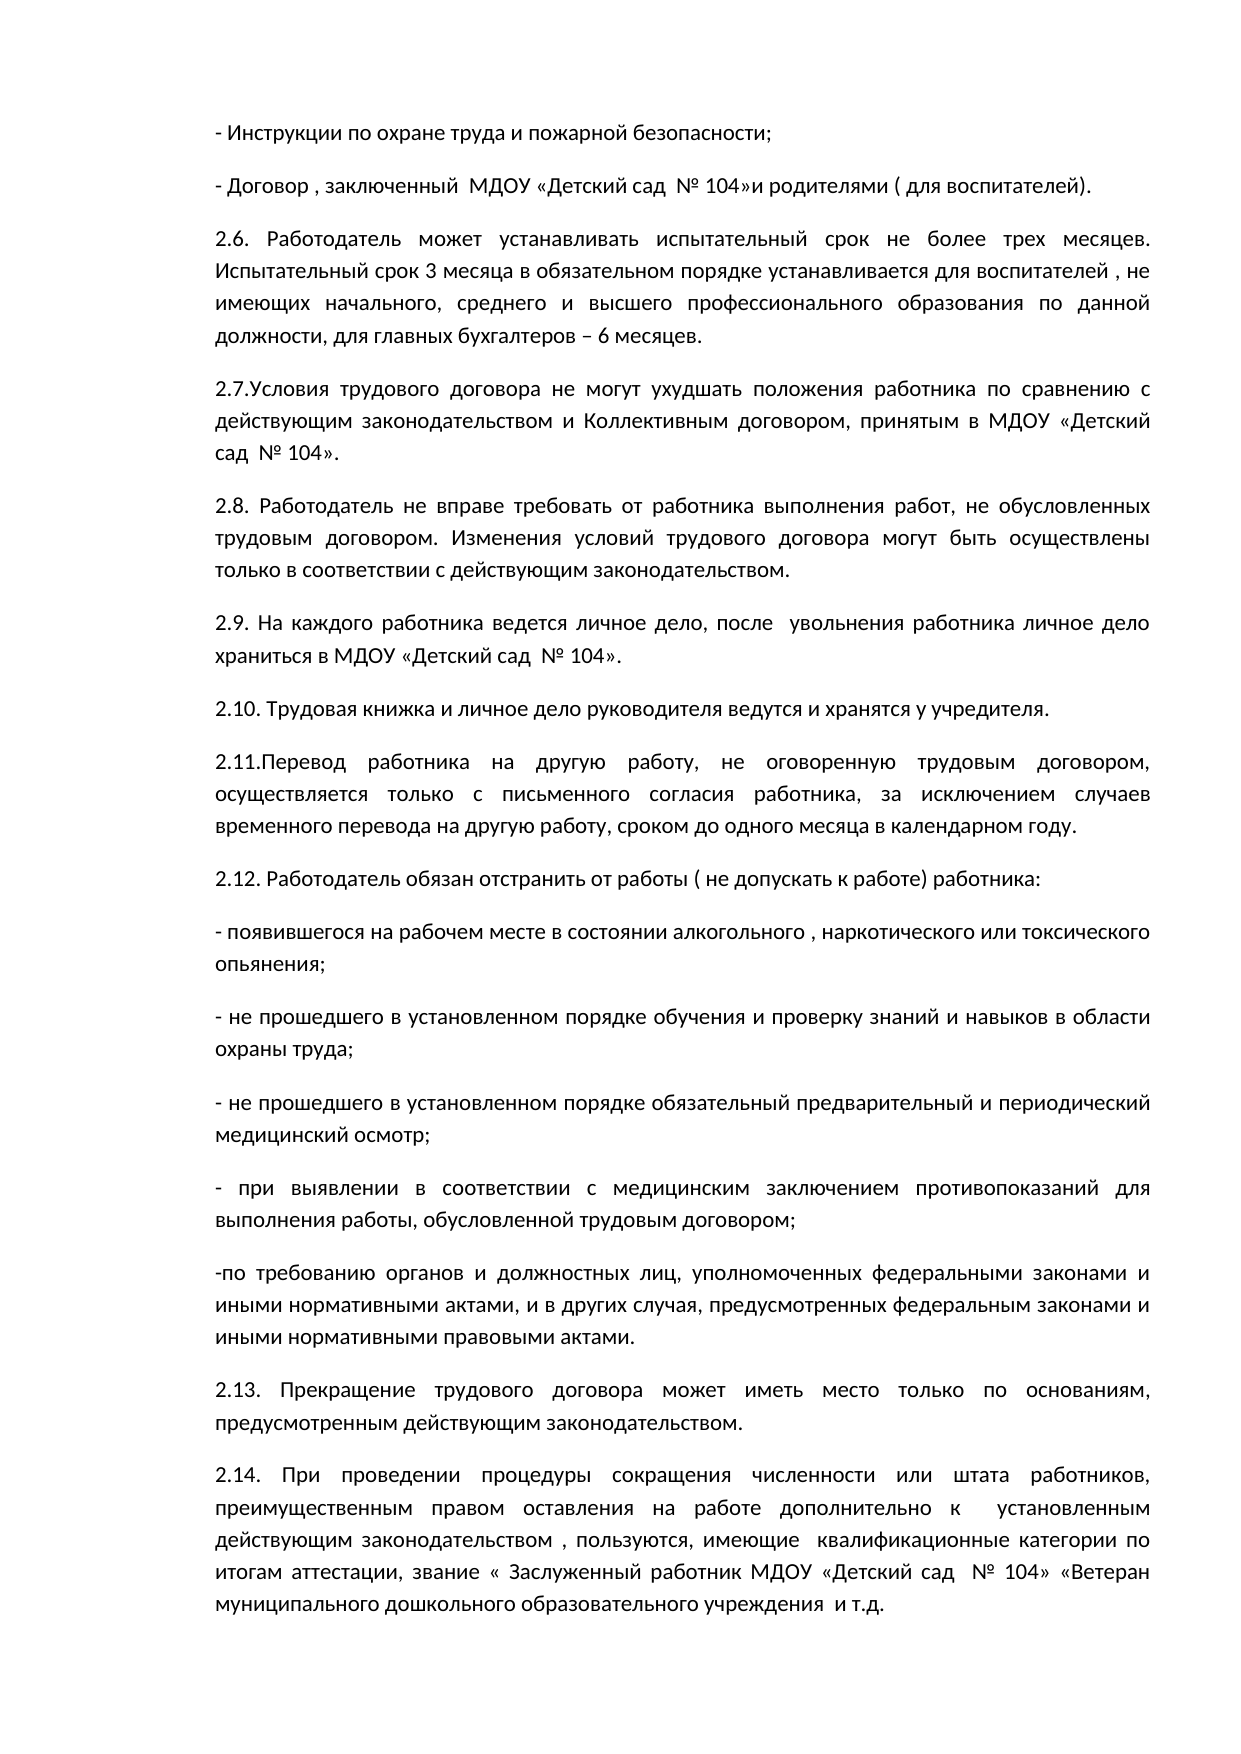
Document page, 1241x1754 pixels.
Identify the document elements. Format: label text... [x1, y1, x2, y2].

text 2.14. При проведении процедуры сокращения численности или штата работников, преимущественным правом оставления на работе дополнительно к установленным действующим законодательством , пользуются, имеющие квалификационные категории по итогам аттестации, звание « Заслуженный работник МДОУ «Детский сад № 104» «Ветеран муниципального дошкольного образовательного учреждения и т.д. [215, 1461, 1152, 1617]
text -по требованию органов и должностных лиц, уполномоченных федеральными законами и иными нормативными актами, и в других случая, предусмотренных федеральным законами и иными нормативными правовыми актами. [215, 1258, 1152, 1350]
text 2.13. Прекращение трудового договора может иметь место только по основаниям, предусмотренным действующим законодательством. [215, 1375, 1152, 1436]
text - не прошедшего в установленном порядке обязательный предварительный и периодический медицинский осмотр; [215, 1088, 1152, 1148]
text 2.9. На каждого работника ведется личное дело, после увольнения работника личное дело храниться в МДОУ «Детский сад № 104». [215, 608, 1152, 669]
text 2.8. Работодатель не вправе требовать от работника выполнения работ, не обусловленных трудовым договором. Изменения условий трудового договора могут быть осуществлены только в соответствии с действующим законодательством. [215, 491, 1152, 583]
text - Договор , заключенный МДОУ «Детский сад № 104»и родителями ( для воспитателей). [215, 171, 1152, 199]
text 2.6. Работодатель может устанавливать испытательный срок не более трех месяцев. Испытательный срок 3 месяца в обязательном порядке устанавливается для воспитателей , не имеющих начального, среднего и высшего профессионального образования по данной должности, для главных бухгалтеров – 6 месяцев. [215, 224, 1152, 349]
text 2.7.Условия трудового договора не могут ухудшать положения работника по сравнению с действующим законодательством и Коллективным договором, принятым в МДОУ «Детский сад № 104». [215, 374, 1152, 466]
text 2.12. Работодатель обязан отстранить от работы ( не допускать к работе) работника: [215, 864, 1152, 892]
text - Инструкции по охране труда и пожарной безопасности; [215, 118, 1152, 146]
text - не прошедшего в установленном порядке обучения и проверку знаний и навыков в области охраны труда; [215, 1002, 1152, 1063]
text - появившегося на рабочем месте в состоянии алкогольного , наркотического или токсического опьянения; [215, 917, 1152, 977]
text 2.10. Трудовая книжка и личное дело руководителя ведутся и хранятся у учредителя. [215, 694, 1152, 722]
text - при выявлении в соответствии с медицинским заключением противопоказаний для выполнения работы, обусловленной трудовым договором; [215, 1173, 1152, 1233]
text 2.11.Перевод работника на другую работу, не оговоренную трудовым договором, осуществляется только с письменного согласия работника, за исключением случаев временного перевода на другую работу, сроком до одного месяца в календарном году. [215, 747, 1152, 839]
